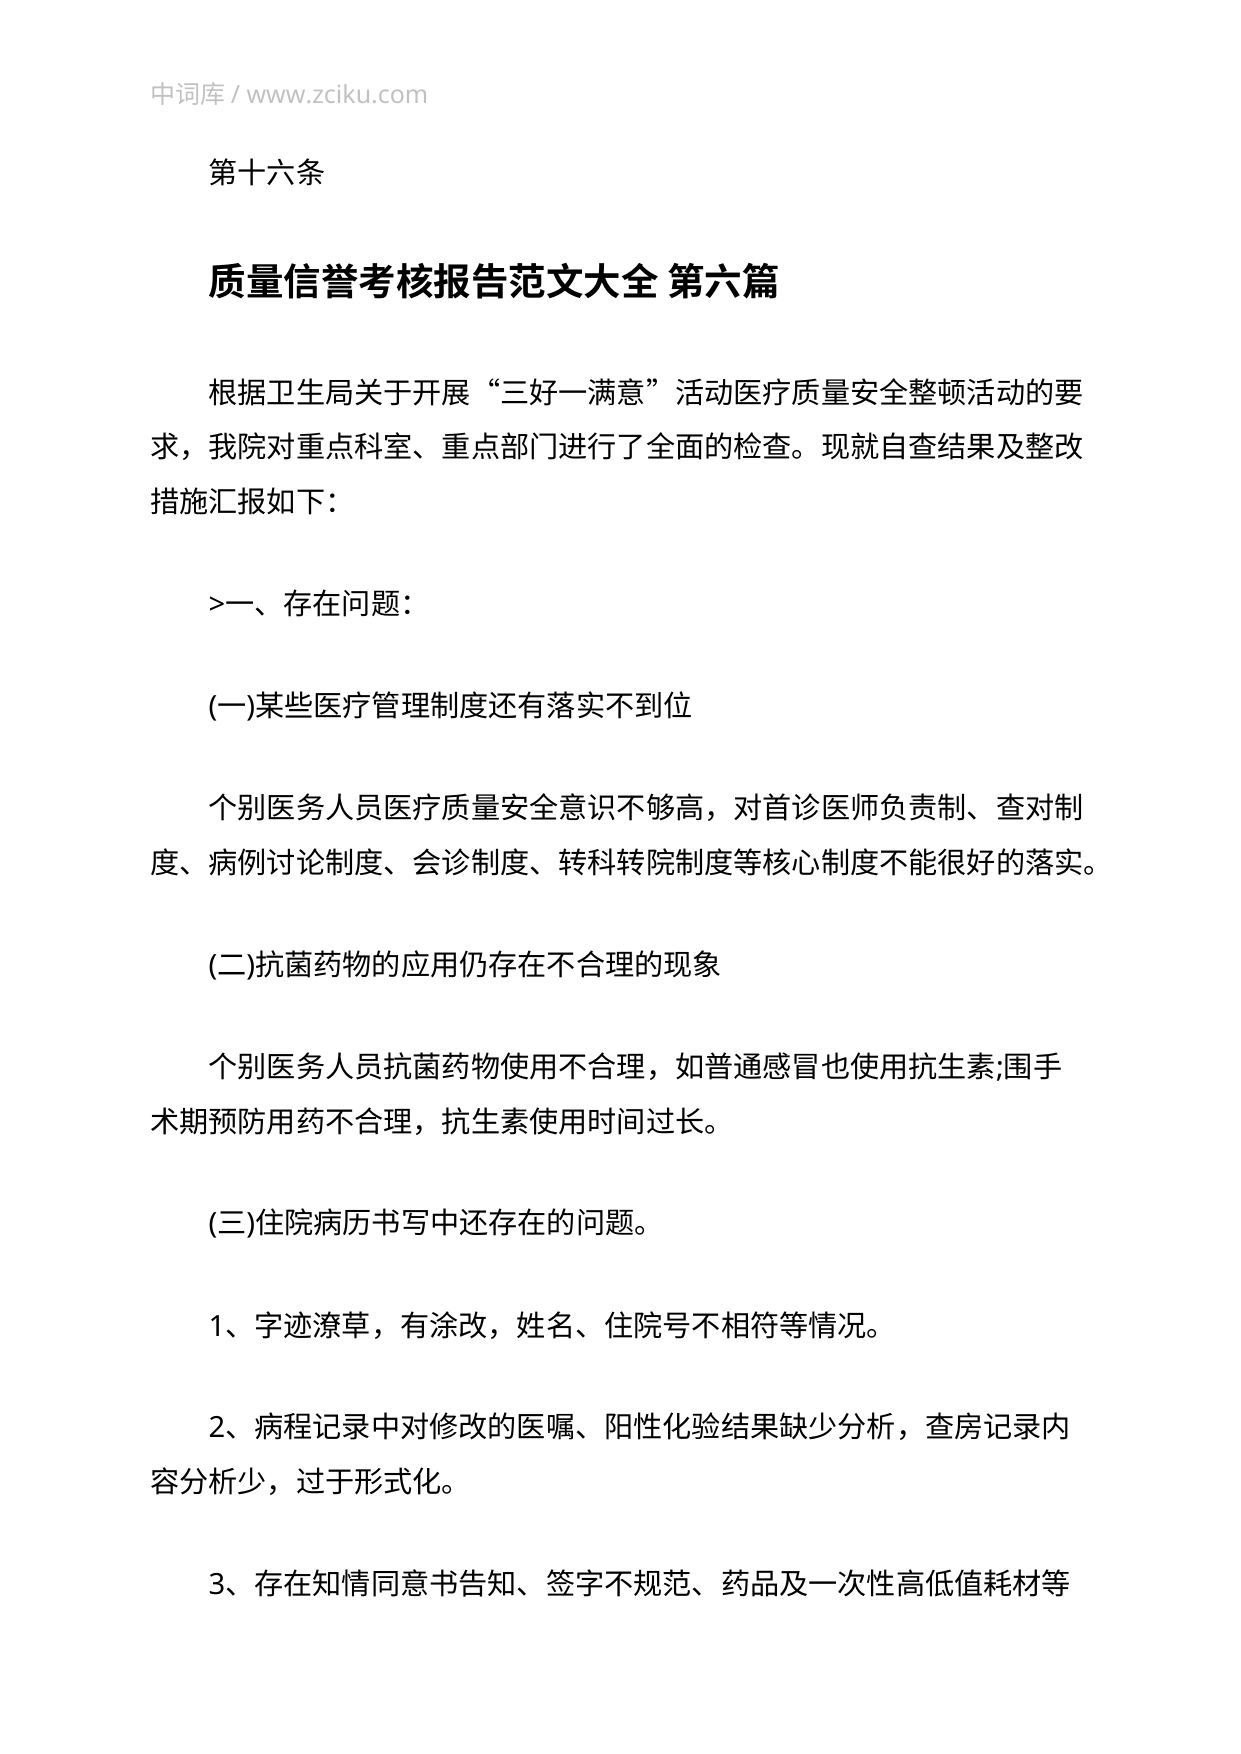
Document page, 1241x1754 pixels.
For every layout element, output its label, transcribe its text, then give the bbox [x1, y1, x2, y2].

text 个别医务人员医疗质量安全意识不够高，对首诊医师负责制、查对制度、病例讨论制度、会诊制度、转科转院制度等核心制度不能很好的落实。 [150, 785, 1090, 882]
text 2、病程记录中对修改的医嘱、阳性化验结果缺少分析，查房记录内容分析少，过于形式化。 [150, 1404, 1090, 1501]
text 个别医务人员抗菌药物使用不合理，如普通感冒也使用抗生素;围手术期预防用药不合理，抗生素使用时间过长。 [150, 1043, 1090, 1141]
text 质量信誉考核报告范文大全 第六篇 [150, 252, 1090, 306]
text 第十六条 [150, 150, 1090, 192]
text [150, 1561, 1090, 1603]
text (二)抗菌药物的应用仍存在不合理的现象 [150, 941, 1090, 984]
text 根据卫生局关于开展“三好一满意”活动医疗质量安全整顿活动的要求，我院对重点科室、重点部门进行了全面的检查。现就自查结果及整改措施汇报如下： [150, 369, 1090, 521]
text (三)住院病历书写中还存在的问题。 [150, 1200, 1090, 1242]
text >一、存在问题： [150, 581, 1090, 623]
text (一)某些医疗管理制度还有落实不到位 [150, 683, 1090, 725]
text 1、字迹潦草，有涂改，姓名、住院号不相符等情况。 [150, 1302, 1090, 1344]
